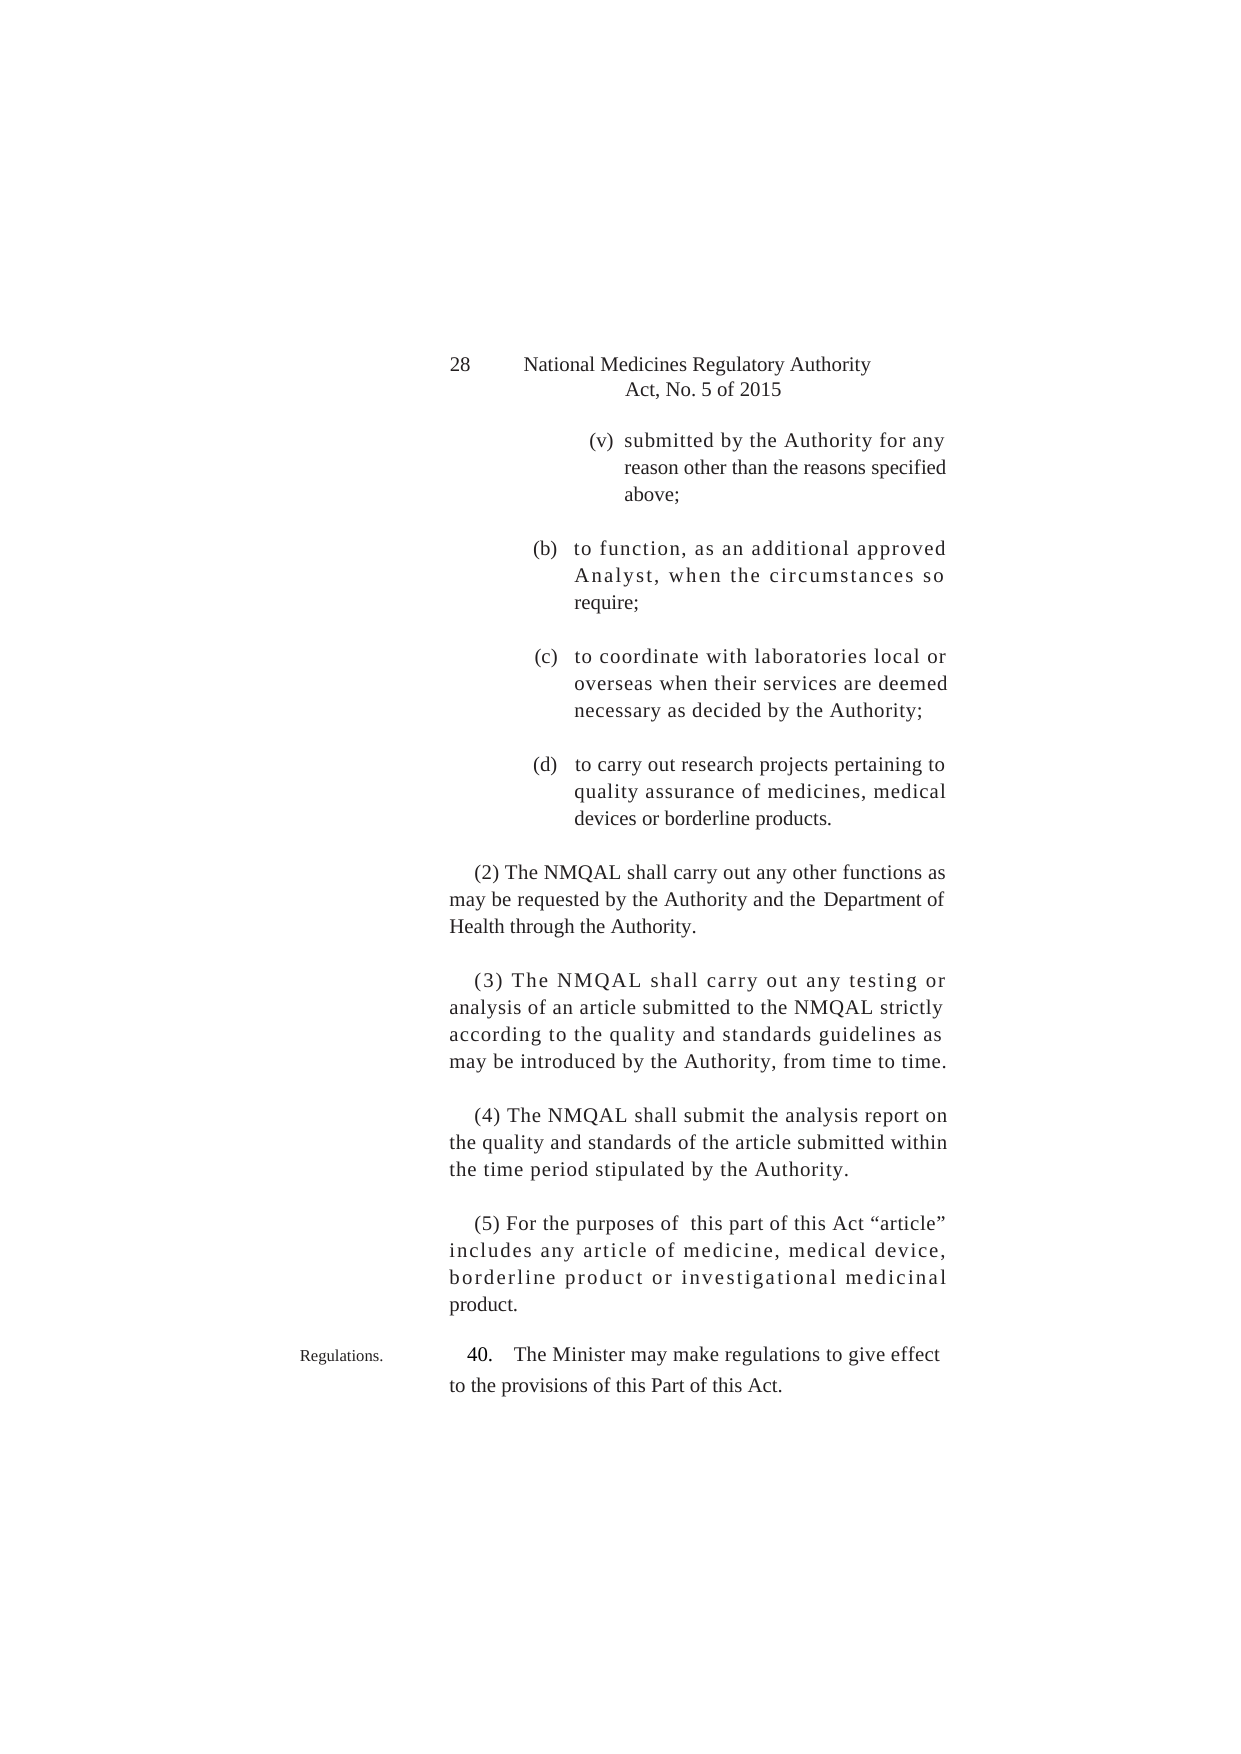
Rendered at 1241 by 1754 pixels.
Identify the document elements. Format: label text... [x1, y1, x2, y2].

text (5) For the purposes of this part of this Act “article” [474, 1211, 1240, 1235]
text quality assurance of medicines, medical [574, 780, 1240, 803]
text (4) The NMQAL shall submit the analysis report on [474, 1103, 1240, 1127]
text overseas when their services are deemed [574, 672, 1240, 696]
text the time period stipulated by the Authority. [449, 1157, 1240, 1181]
text (2) The NMQAL shall carry out any other functions as [474, 861, 1240, 884]
text may be requested by the Authority and the Department of [449, 884, 1240, 912]
text (3) The NMQAL shall carry out any testing or [474, 969, 1240, 993]
text analysis of an article submitted to the NMQAL strictly [449, 996, 1240, 1019]
text includes any article of medicine, medical device, [449, 1238, 1240, 1262]
text according to the quality and standards guidelines as [449, 1022, 1240, 1046]
text Regulations. 40. The Minister may make regulations to give effect [299, 1343, 1240, 1366]
text reason other than the reasons specified [624, 456, 1240, 479]
text to the provisions of this Part of this Act. [449, 1373, 1240, 1397]
text above; [624, 483, 1240, 507]
text Act, No. 5 of 2015 [625, 376, 1240, 401]
text the quality and standards of the article submitted within [449, 1131, 1240, 1154]
text (c) to coordinate with laboratories local or [534, 644, 1240, 669]
text 28 National Medicines Regulatory Authority [449, 351, 1240, 376]
text may be introduced by the Authority, from time to time. [449, 1049, 1240, 1073]
text (d) to carry out research projects pertaining to [533, 752, 1240, 777]
text (b) to function, as an additional approved [533, 536, 1240, 561]
text devices or borderline products. [574, 807, 1240, 831]
text borderline product or investigational medicinal [449, 1265, 1240, 1289]
text require; [574, 591, 1240, 614]
text (v) submitted by the Authority for any [589, 429, 1240, 453]
text Health through the Authority. [449, 915, 1240, 938]
text product. [449, 1292, 1240, 1316]
text Analyst, when the circumstances so [574, 564, 1240, 588]
text necessary as decided by the Authority; [574, 699, 1240, 722]
